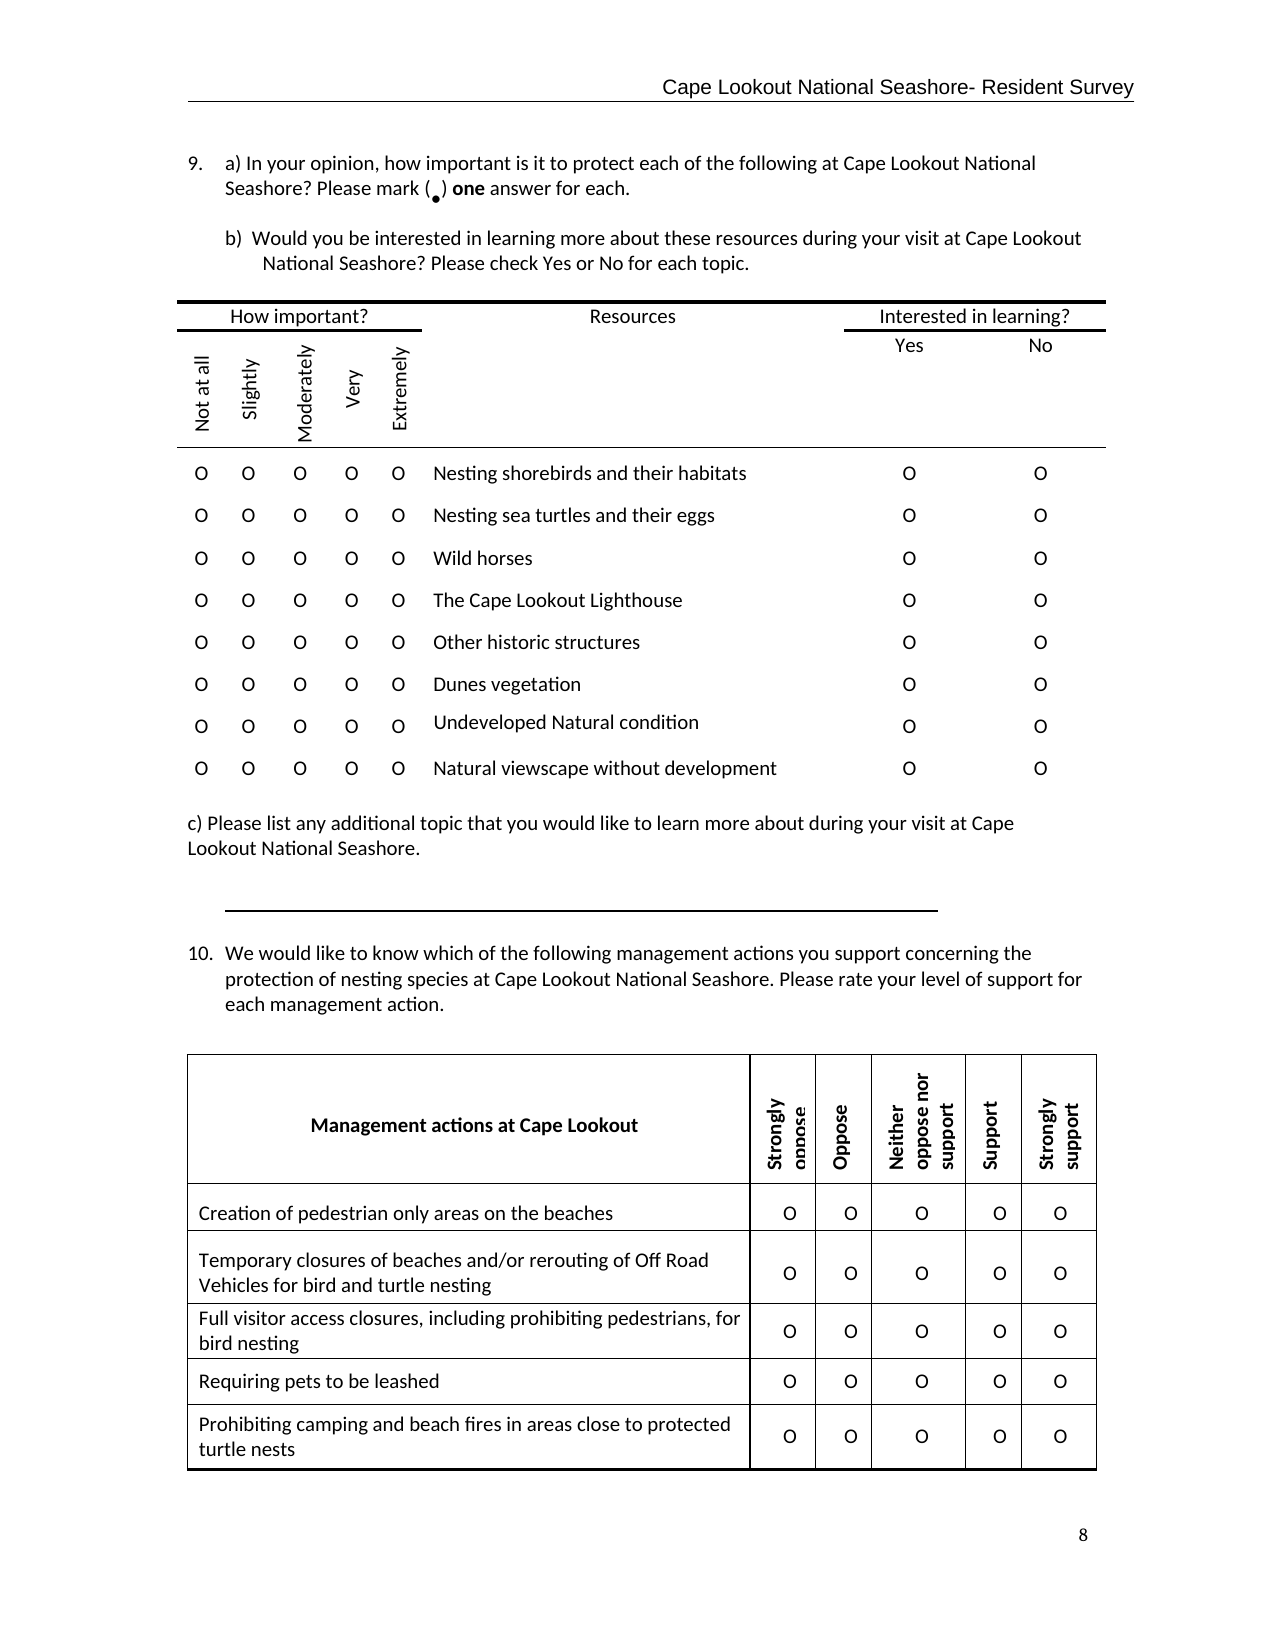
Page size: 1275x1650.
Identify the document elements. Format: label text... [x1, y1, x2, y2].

table_cell O [872, 1184, 965, 1229]
table_cell O [751, 1231, 815, 1302]
table_cell O [966, 1359, 1021, 1403]
table_cell O [177, 574, 225, 616]
table_header How important? [177, 304, 422, 329]
table_cell O [1022, 1304, 1096, 1358]
table_cell Very [328, 332, 375, 447]
table_cell O [816, 1184, 871, 1229]
table_cell O [272, 743, 328, 785]
table_cell O [225, 659, 272, 701]
table_cell O [1022, 1405, 1096, 1468]
table_cell O [328, 490, 375, 532]
table_cell O [225, 448, 272, 490]
table_cell O [966, 1231, 1021, 1302]
table_cell O [844, 659, 975, 701]
table_cell O [975, 743, 1106, 785]
table_header Strongly support [1022, 1055, 1096, 1183]
table_header Interested in learning? [844, 304, 1106, 329]
table_cell O [844, 743, 975, 785]
table_cell The Cape Lookout Lighthouse [422, 574, 844, 616]
table_cell Creation of pedestrian only areas on the beaches [188, 1184, 749, 1229]
table_cell O [975, 490, 1106, 532]
table_cell Prohibiting camping and beach fires in areas close to protected turtle nests [188, 1405, 749, 1468]
table_cell Nesting shorebirds and their habitats [422, 448, 844, 490]
table_cell O [975, 701, 1106, 743]
table_cell O [816, 1304, 871, 1358]
table_cell Nesting sea turtles and their eggs [422, 490, 844, 532]
table_cell Full visitor access closures, including prohibiting pedestrians, for bird nesting [188, 1304, 749, 1358]
table_header Management actions at Cape Lookout [188, 1055, 749, 1183]
table_cell O [816, 1231, 871, 1302]
table_cell Natural viewscape without development [422, 743, 844, 785]
table_cell O [975, 574, 1106, 616]
table_cell O [328, 574, 375, 616]
table_cell O [177, 701, 225, 743]
table_cell O [177, 490, 225, 532]
table_cell O [816, 1359, 871, 1403]
table_cell Not at all [177, 332, 225, 447]
table_header Neither oppose nor support [872, 1055, 965, 1183]
table_cell O [225, 490, 272, 532]
text b) Would you be interested in learning more about these resources during your visit at Cape Lookout National Seashore? Please check Yes or No for each topic. [225, 225, 1087, 275]
table_cell O [375, 659, 422, 701]
table_cell O [1022, 1231, 1096, 1302]
table_cell O [328, 448, 375, 490]
table_cell O [328, 659, 375, 701]
table_cell O [272, 448, 328, 490]
table_cell O [272, 701, 328, 743]
table_cell O [177, 448, 225, 490]
table_cell O [328, 701, 375, 743]
table_cell O [272, 490, 328, 532]
table_cell O [177, 532, 225, 574]
table_cell O [272, 574, 328, 616]
table_cell O [225, 616, 272, 658]
table_cell O [225, 743, 272, 785]
table_cell O [975, 532, 1106, 574]
text 10. We would like to know which of the following management actions you support concerning the protection of nesting species at Cape Lookout National Seashore. Please rate your level of support for each management action. [187, 941, 1087, 1017]
table_header Oppose [816, 1055, 871, 1183]
table_cell O [975, 616, 1106, 658]
table_cell O [975, 659, 1106, 701]
text 9. a) In your opinion, how important is it to protect each of the following at Cape Lookout National Seashore? Please mark (•) one answer for each. [187, 150, 1087, 200]
table_cell O [966, 1184, 1021, 1229]
table_cell Yes [844, 332, 975, 447]
table_cell O [375, 616, 422, 658]
table_cell Slightly [225, 332, 272, 447]
table_cell O [751, 1304, 815, 1358]
table_cell O [966, 1304, 1021, 1358]
table_cell Temporary closures of beaches and/or rerouting of Off Road Vehicles for bird and turtle nesting [188, 1231, 749, 1302]
table_cell No [975, 332, 1106, 447]
table_cell O [975, 448, 1106, 490]
table_cell O [872, 1405, 965, 1468]
table_cell O [844, 701, 975, 743]
table_cell Other historic structures [422, 616, 844, 658]
table_cell Requiring pets to be leashed [188, 1359, 749, 1403]
table_cell O [225, 532, 272, 574]
table_cell O [177, 616, 225, 658]
table_cell O [872, 1359, 965, 1403]
table_cell O [751, 1405, 815, 1468]
table_cell O [816, 1405, 871, 1468]
table_cell O [844, 532, 975, 574]
table_cell O [375, 448, 422, 490]
table_cell Wild horses [422, 532, 844, 574]
table_cell O [1022, 1184, 1096, 1229]
table_cell O [844, 490, 975, 532]
table_header Strongly oppose [751, 1055, 815, 1183]
table_cell Undeveloped Natural condition [422, 701, 844, 743]
table_cell O [375, 743, 422, 785]
table_cell O [844, 574, 975, 616]
table_cell O [751, 1184, 815, 1229]
table_cell O [872, 1304, 965, 1358]
table_cell O [966, 1405, 1021, 1468]
text c) Please list any additional topic that you would like to learn more about during your visit at Cape Lookout National Seashore. [187, 810, 1087, 861]
table_cell Moderately [272, 332, 328, 447]
table_cell O [751, 1359, 815, 1403]
table_cell O [225, 701, 272, 743]
table_cell O [272, 616, 328, 658]
table_header Support [966, 1055, 1021, 1183]
table_cell O [375, 701, 422, 743]
table_cell O [272, 659, 328, 701]
table_cell O [177, 743, 225, 785]
table_cell O [328, 616, 375, 658]
table_cell O [177, 659, 225, 701]
table_cell O [272, 532, 328, 574]
table_cell O [375, 574, 422, 616]
table_cell O [328, 532, 375, 574]
table_cell O [375, 490, 422, 532]
table_cell O [1022, 1359, 1096, 1403]
table_header Resources [422, 304, 844, 447]
table_cell O [872, 1231, 965, 1302]
table_cell Dunes vegetation [422, 659, 844, 701]
table_cell O [844, 448, 975, 490]
table_cell O [844, 616, 975, 658]
table_cell O [225, 574, 272, 616]
table_cell Extremely [375, 332, 422, 447]
table_cell O [328, 743, 375, 785]
table_cell O [375, 532, 422, 574]
